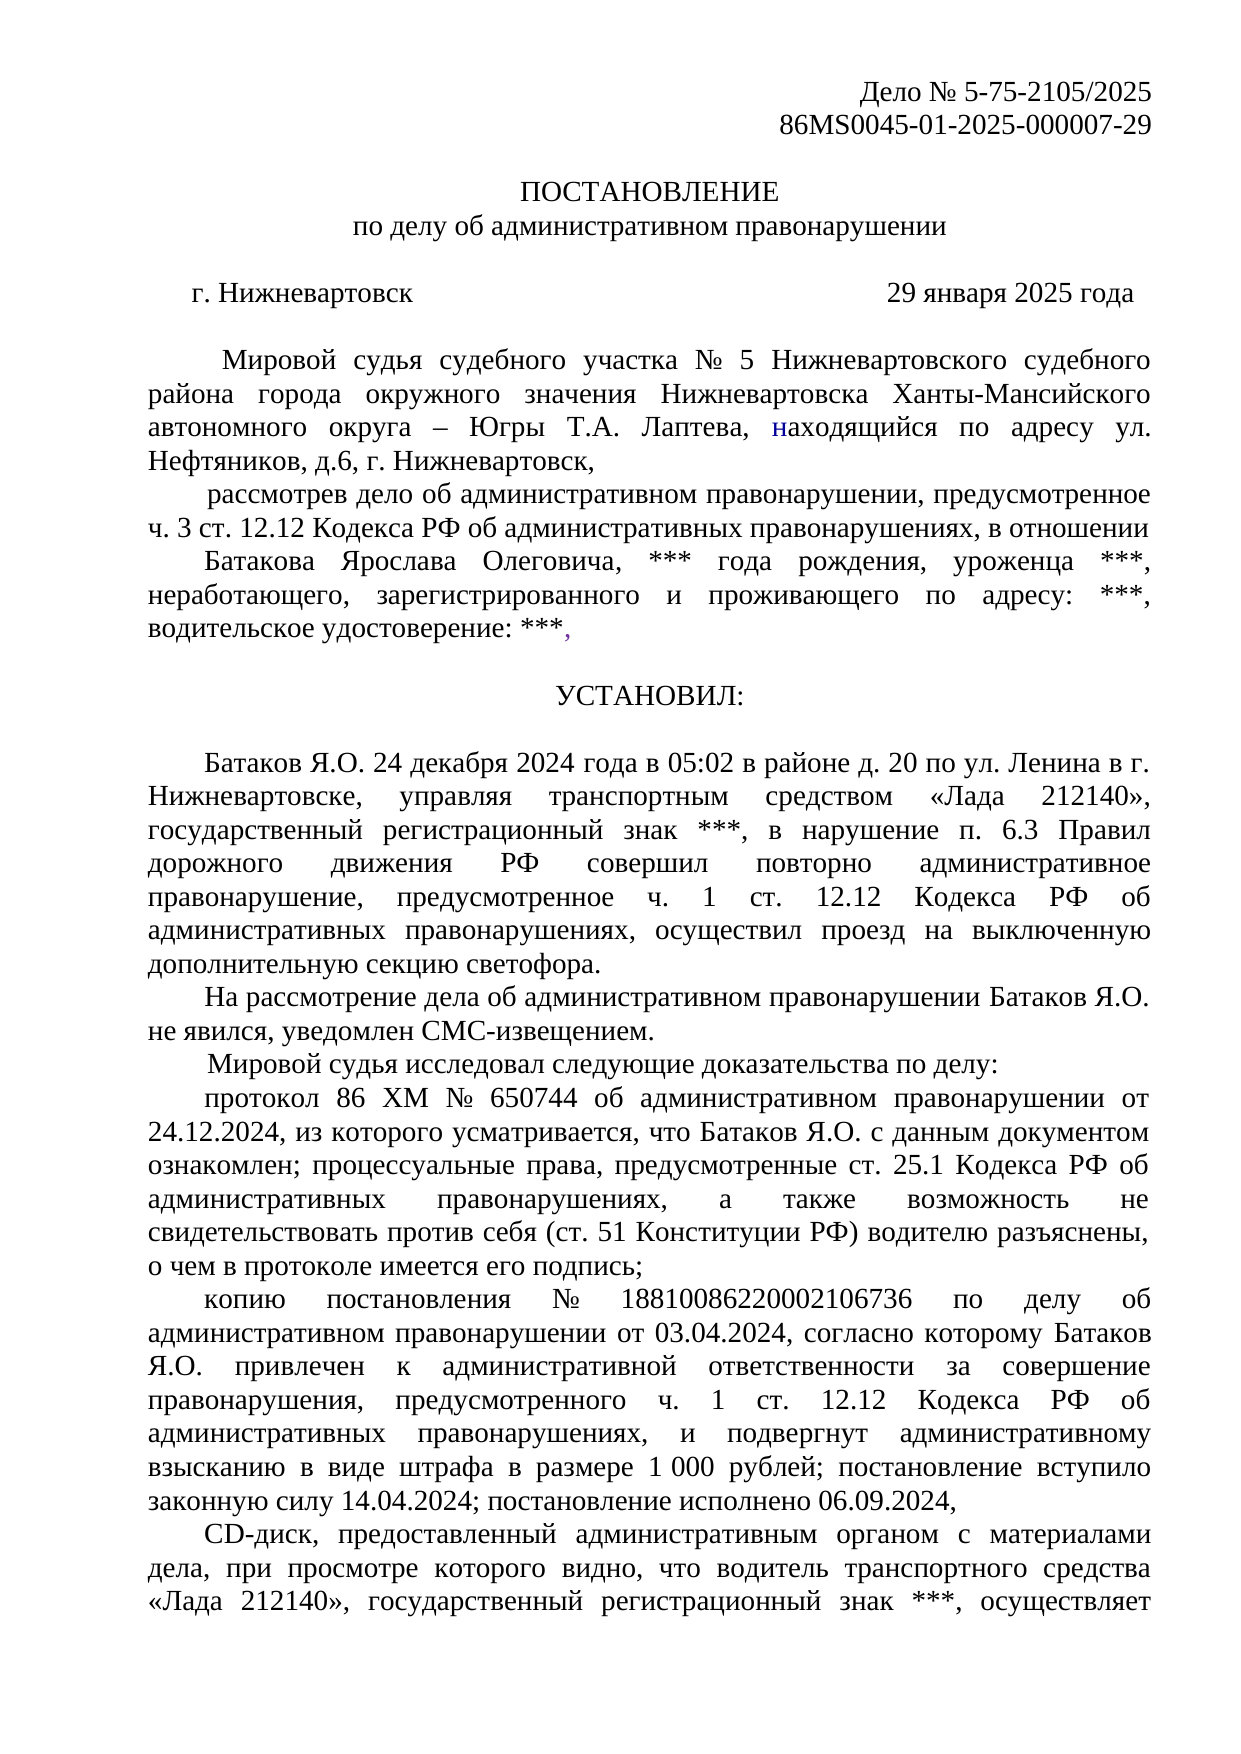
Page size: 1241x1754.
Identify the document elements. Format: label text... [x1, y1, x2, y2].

text рассмотрев дело об административном правонарушении, предусмотренное ч. 3 ст. 12.12 Кодекса РФ об административных правонарушениях, в отношении [148, 476, 1152, 543]
text г. Нижневартовск 29 января 2025 года [148, 275, 1152, 309]
text 86MS0045-01-2025-000007-29 [148, 107, 1152, 141]
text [148, 1516, 1152, 1617]
text копию постановления № 18810086220002106736 по делу об административном правонарушении от 03.04.2024, согласно которому Батаков Я.О. привлечен к административной ответственности за совершение правонарушения, предусмотренного ч. 1 ст. 12.12 Кодекса РФ об административных правонарушениях, и подвергнут административному взысканию в виде штрафа в размере 1 000 рублей; постановление вступило законную силу 14.04.2024; постановление исполнено 06.09.2024, [148, 1281, 1152, 1516]
text Мировой судья судебного участка № 5 Нижневартовского судебного района города окружного значения Нижневартовска Ханты-Мансийского автономного округа – Югры Т.А. Лаптева, находящийся по адресу ул. Нефтяников, д.6, г. Нижневартовск, [148, 342, 1152, 476]
text Мировой судья исследовал следующие доказательства по делу: [148, 1047, 1149, 1080]
text На рассмотрение дела об административном правонарушении Батаков Я.О. не явился, уведомлен СМС-извещением. [148, 979, 1150, 1047]
text Батакова Ярослава Олеговича, *** года рождения, уроженца ***, неработающего, зарегистрированного и проживающего по адресу: ***, водительское удостоверение: ***, [148, 543, 1152, 644]
text Батаков Я.О. 24 декабря 2024 года в 05:02 в районе д. 20 по ул. Ленина в г. Нижневартовске, управляя транспортным средством «Лада 212140», государственный регистрационный знак ***, в нарушение п. 6.3 Правил дорожного движения РФ совершил повторно административное правонарушение, предусмотренное ч. 1 ст. 12.12 Кодекса РФ об административных правонарушениях, осуществил проезд на выключенную дополнительную секцию светофора. [148, 745, 1152, 979]
text Дело № 5-75-2105/2025 [148, 74, 1152, 107]
text УСТАНОВИЛ: [148, 678, 1152, 711]
text по делу об административном правонарушении [148, 208, 1152, 242]
text ПОСТАНОВЛЕНИЕ [148, 174, 1152, 208]
text протокол 86 ХМ № 650744 об административном правонарушении от 24.12.2024, из которого усматривается, что Батаков Я.О. с данным документом ознакомлен; процессуальные права, предусмотренные ст. 25.1 Кодекса РФ об административных правонарушениях, а также возможность не свидетельствовать против себя (ст. 51 Конституции РФ) водителю разъяснены, о чем в протоколе имеется его подпись; [148, 1080, 1150, 1281]
